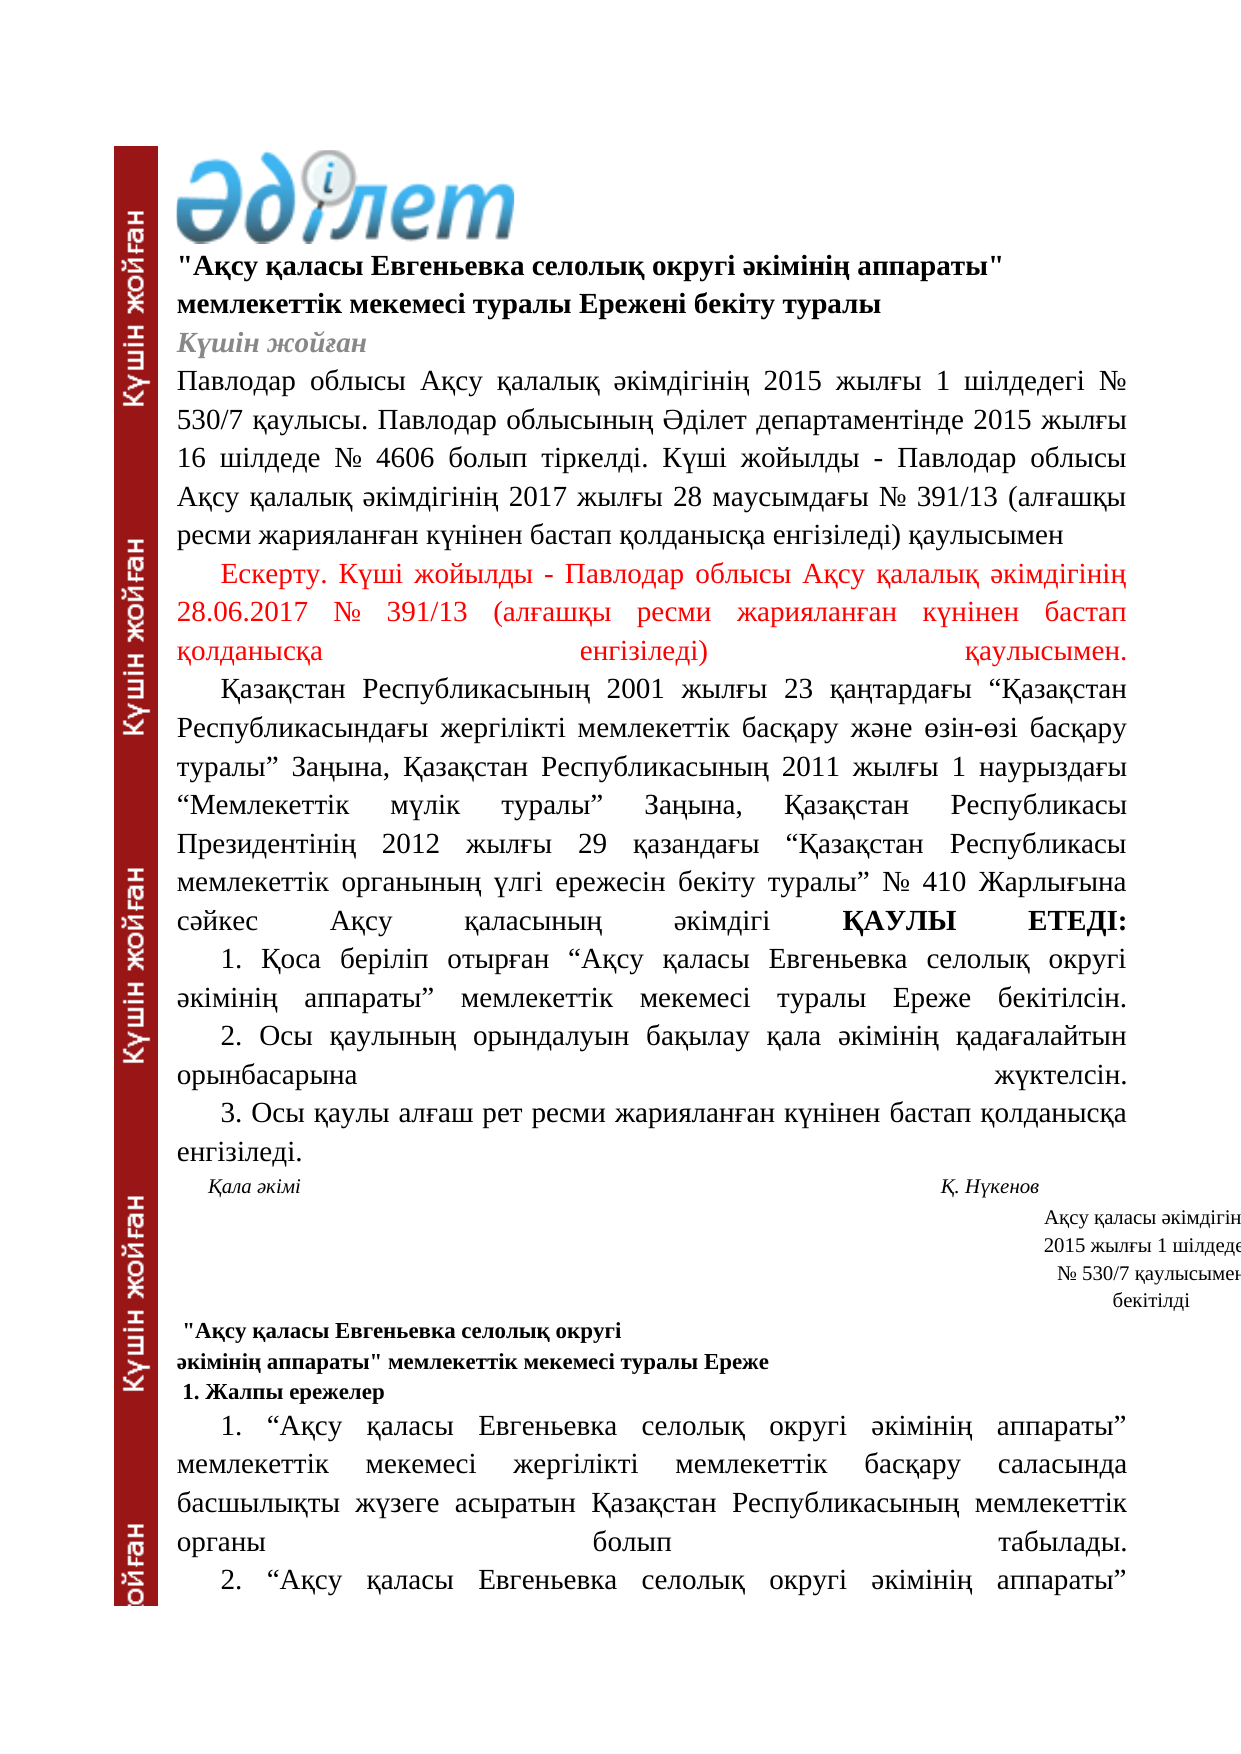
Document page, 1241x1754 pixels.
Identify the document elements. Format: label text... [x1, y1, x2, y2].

text Ескерту. Күші жойылды - Павлодар облысы Ақсу қалалық әкімдігінің 28.06.2017 № 391/13 (алғашқы ресми жарияланған күнінен бастап қолданысқа енгiзiледi) қаулысымен. Қазақстан Республикасының 2001 жылғы 23 қаңтардағы “Қазақстан Республикасындағы жергілікті мемлекеттік басқару және өзін-өзі басқару туралы” Заңына, Қазақстан Республикасының 2011 жылғы 1 наурыздағы “Мемлекеттік мүлік туралы” Заңына, Қазақстан Республикасы Президентінің 2012 жылғы 29 қазандағы “Қазақстан Республикасы мемлекеттік органының үлгі ережесін бекіту туралы” № 410 Жарлығына сәйкес Ақсу қаласының әкімдігі ҚАУЛЫ ЕТЕДІ: 1. Қоса беріліп отырған “Ақсу қаласы Евгеньевка селолық округі әкімінің аппараты” мемлекеттік мекемесі туралы Ереже бекітілсін. 2. Осы қаулының орындалуын бақылау қала әкімінің қадағалайтын орынбасарына жүктелсін. 3. Осы қаулы алғаш рет ресми жарияланған күнінен бастап қолданысқа енгізіледі. [112, 556, 1128, 1168]
text Күшін жойған [112, 325, 1128, 358]
table_header Ақсу қаласы әкімдігінің 2015 жылғы 1 шілдедегі № 530/7 қаулысымен бекітілді [912, 1204, 1240, 1317]
picture [114, 320, 158, 325]
picture [114, 1374, 158, 1378]
picture [114, 551, 158, 556]
picture [176, 150, 515, 244]
table_header [101, 1204, 912, 1317]
picture [114, 1596, 158, 1606]
picture [114, 358, 158, 363]
picture [114, 1168, 158, 1173]
text "Ақсу қаласы Евгеньевка селолық округі әкімінің аппараты" мемлекеттік мекемесі туралы Ережені бекіту туралы [112, 248, 1128, 320]
picture [114, 1404, 158, 1408]
text Павлодар облысы Ақсу қалалық әкімдігінің 2015 жылғы 1 шілдедегі № 530/7 қаулысы. Павлодар облысының Әділет департаментінде 2015 жылғы 16 шілдеде № 4606 болып тіркелді. Күші жойылды - Павлодар облысы Ақсу қалалық әкімдігінің 2017 жылғы 28 маусымдағы № 391/13 (алғашқы ресми жарияланған күнінен бастап қолданысқа енгiзiледi) қаулысымен [112, 363, 1128, 551]
table_header Қ. Нүкенов [939, 1173, 1240, 1204]
text 1. Жалпы ережелер [112, 1378, 1128, 1404]
picture [114, 146, 158, 248]
table_header Қала әкімі [101, 1173, 939, 1204]
text "Ақсу қаласы Евгеньевка селолық округі әкімінің аппараты" мемлекеттік мекемесі туралы Ереже [112, 1317, 1128, 1374]
